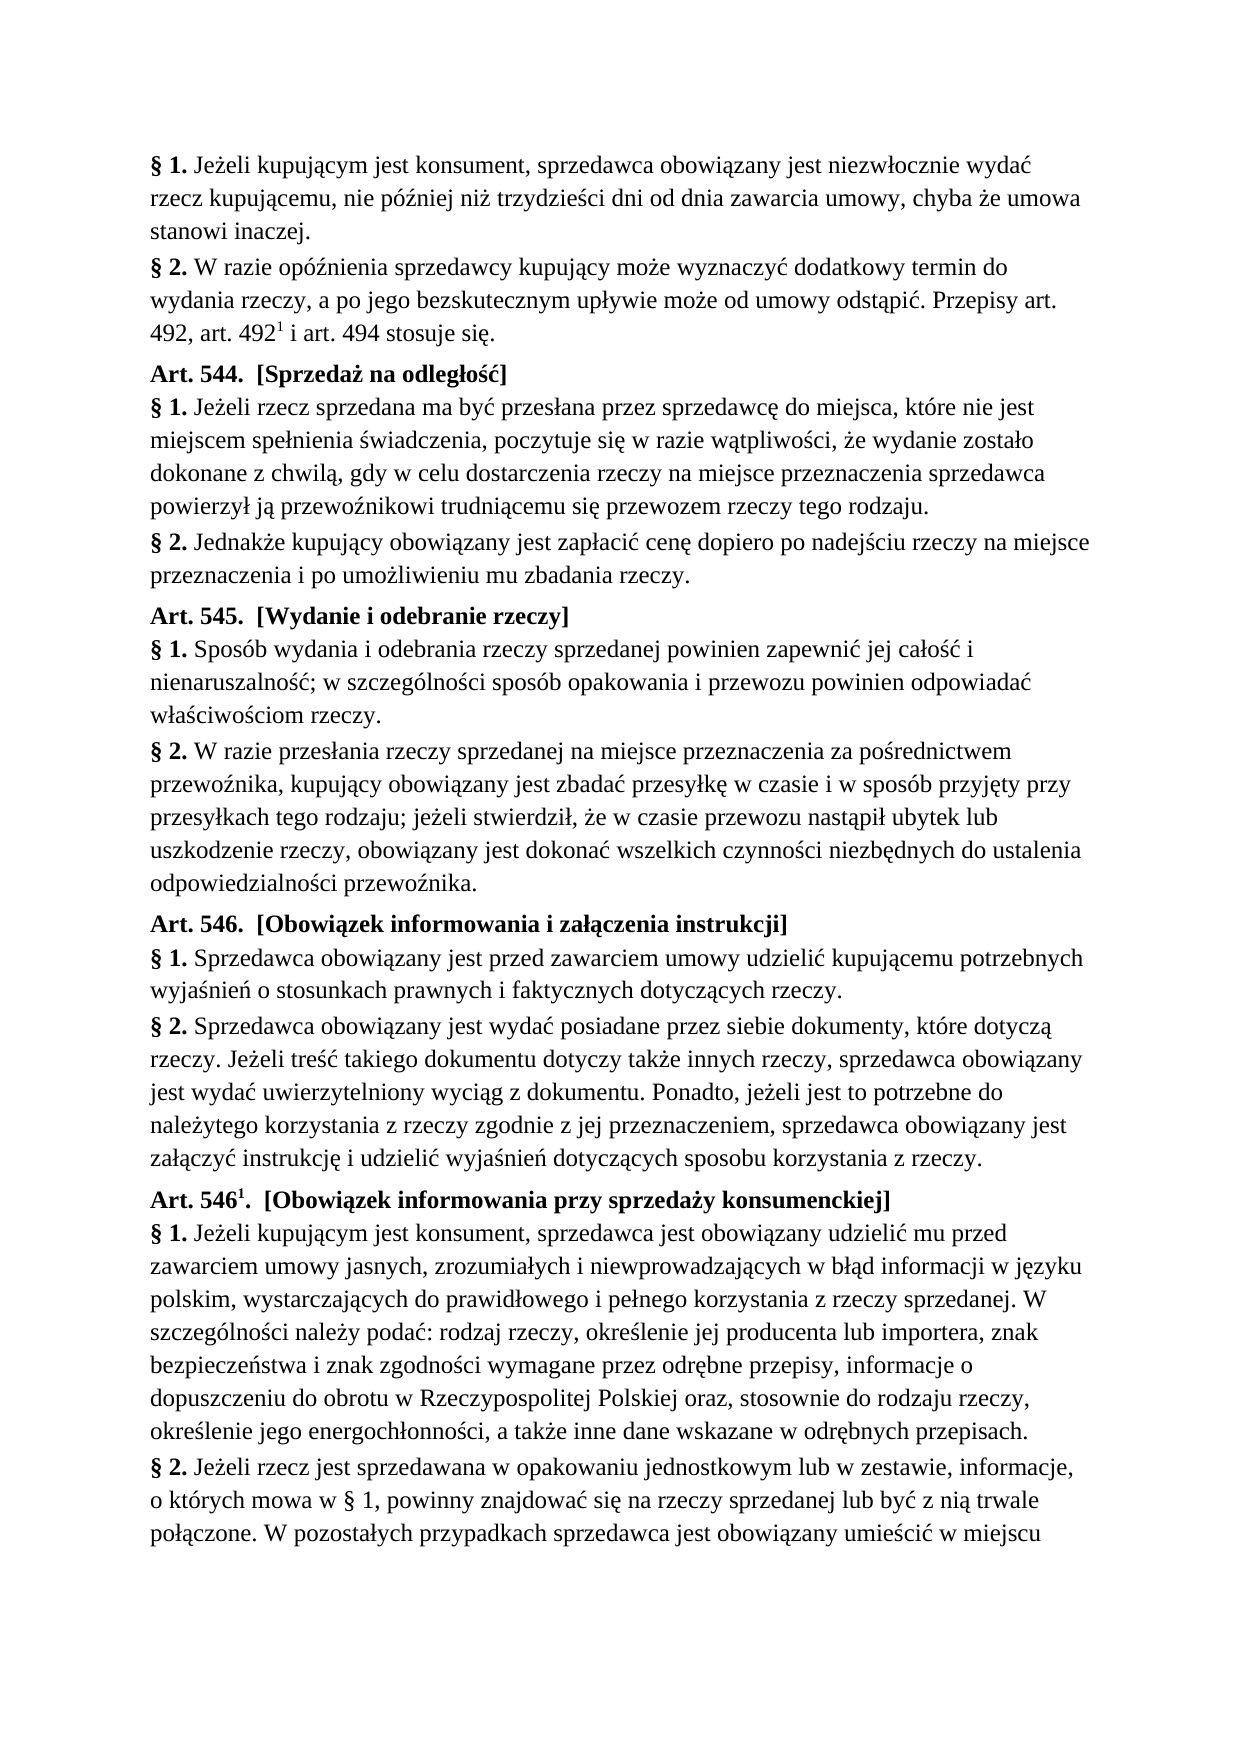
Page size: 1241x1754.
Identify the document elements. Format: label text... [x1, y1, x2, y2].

text § 1. Jeżeli kupującym jest konsument, sprzedawca jest obowiązany udzielić mu przed zawarciem umowy jasnych, zrozumiałych i niewprowadzających w błąd informacji w języku polskim, wystarczających do prawidłowego i pełnego korzystania z rzeczy sprzedanej. W szczególności należy podać: rodzaj rzeczy, określenie jej producenta lub importera, znak bezpieczeństwa i znak zgodności wymagane przez odrębne przepisy, informacje o dopuszczeniu do obrotu w Rzeczypospolitej Polskiej oraz, stosownie do rodzaju rzeczy, określenie jego energochłonności, a także inne dane wskazane w odrębnych przepisach. [150, 1218, 1090, 1445]
text § 2. W razie przesłania rzeczy sprzedanej na miejsce przeznaczenia za pośrednictwem przewoźnika, kupujący obowiązany jest zbadać przesyłkę w czasie i w sposób przyjęty przy przesyłkach tego rodzaju; jeżeli stwierdził, że w czasie przewozu nastąpił ubytek lub uszkodzenie rzeczy, obowiązany jest dokonać wszelkich czynności niezbędnych do ustalenia odpowiedzialności przewoźnika. [150, 736, 1090, 897]
text § 1. Sprzedawca obowiązany jest przed zawarciem umowy udzielić kupującemu potrzebnych wyjaśnień o stosunkach prawnych i faktycznych dotyczących rzeczy. [150, 943, 1090, 1004]
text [150, 1452, 1090, 1546]
text § 1. Jeżeli kupującym jest konsument, sprzedawca obowiązany jest niezwłocznie wydać rzecz kupującemu, nie później niż trzydzieści dni od dnia zawarcia umowy, chyba że umowa stanowi inaczej. [150, 150, 1090, 245]
text § 1. Jeżeli rzecz sprzedana ma być przesłana przez sprzedawcę do miejsca, które nie jest miejscem spełnienia świadczenia, poczytuje się w razie wątpliwości, że wydanie zostało dokonane z chwilą, gdy w celu dostarczenia rzeczy na miejsce przeznaczenia sprzedawca powierzył ją przewoźnikowi trudniącemu się przewozem rzeczy tego rodzaju. [150, 392, 1090, 520]
text Art. 5461. [Obowiązek informowania przy sprzedaży konsumenckiej] [150, 1185, 1090, 1213]
text § 2. Jednakże kupujący obowiązany jest zapłacić cenę dopiero po nadejściu rzeczy na miejsce przeznaczenia i po umożliwieniu mu zbadania rzeczy. [150, 527, 1090, 589]
text Art. 546. [Obowiązek informowania i załączenia instrukcji] [150, 909, 1090, 938]
text Art. 544. [Sprzedaż na odległość] [150, 359, 1090, 388]
text Art. 545. [Wydanie i odebranie rzeczy] [150, 601, 1090, 630]
text § 2. Sprzedawca obowiązany jest wydać posiadane przez siebie dokumenty, które dotyczą rzeczy. Jeżeli treść takiego dokumentu dotyczy także innych rzeczy, sprzedawca obowiązany jest wydać uwierzytelniony wyciąg z dokumentu. Ponadto, jeżeli jest to potrzebne do należytego korzystania z rzeczy zgodnie z jej przeznaczeniem, sprzedawca obowiązany jest załączyć instrukcję i udzielić wyjaśnień dotyczących sposobu korzystania z rzeczy. [150, 1011, 1090, 1172]
text § 2. W razie opóźnienia sprzedawcy kupujący może wyznaczyć dodatkowy termin do wydania rzeczy, a po jego bezskutecznym upływie może od umowy odstąpić. Przepisy art. 492, art. 4921 i art. 494 stosuje się. [150, 252, 1090, 347]
text § 1. Sposób wydania i odebrania rzeczy sprzedanej powinien zapewnić jej całość i nienaruszalność; w szczególności sposób opakowania i przewozu powinien odpowiadać właściwościom rzeczy. [150, 634, 1090, 729]
